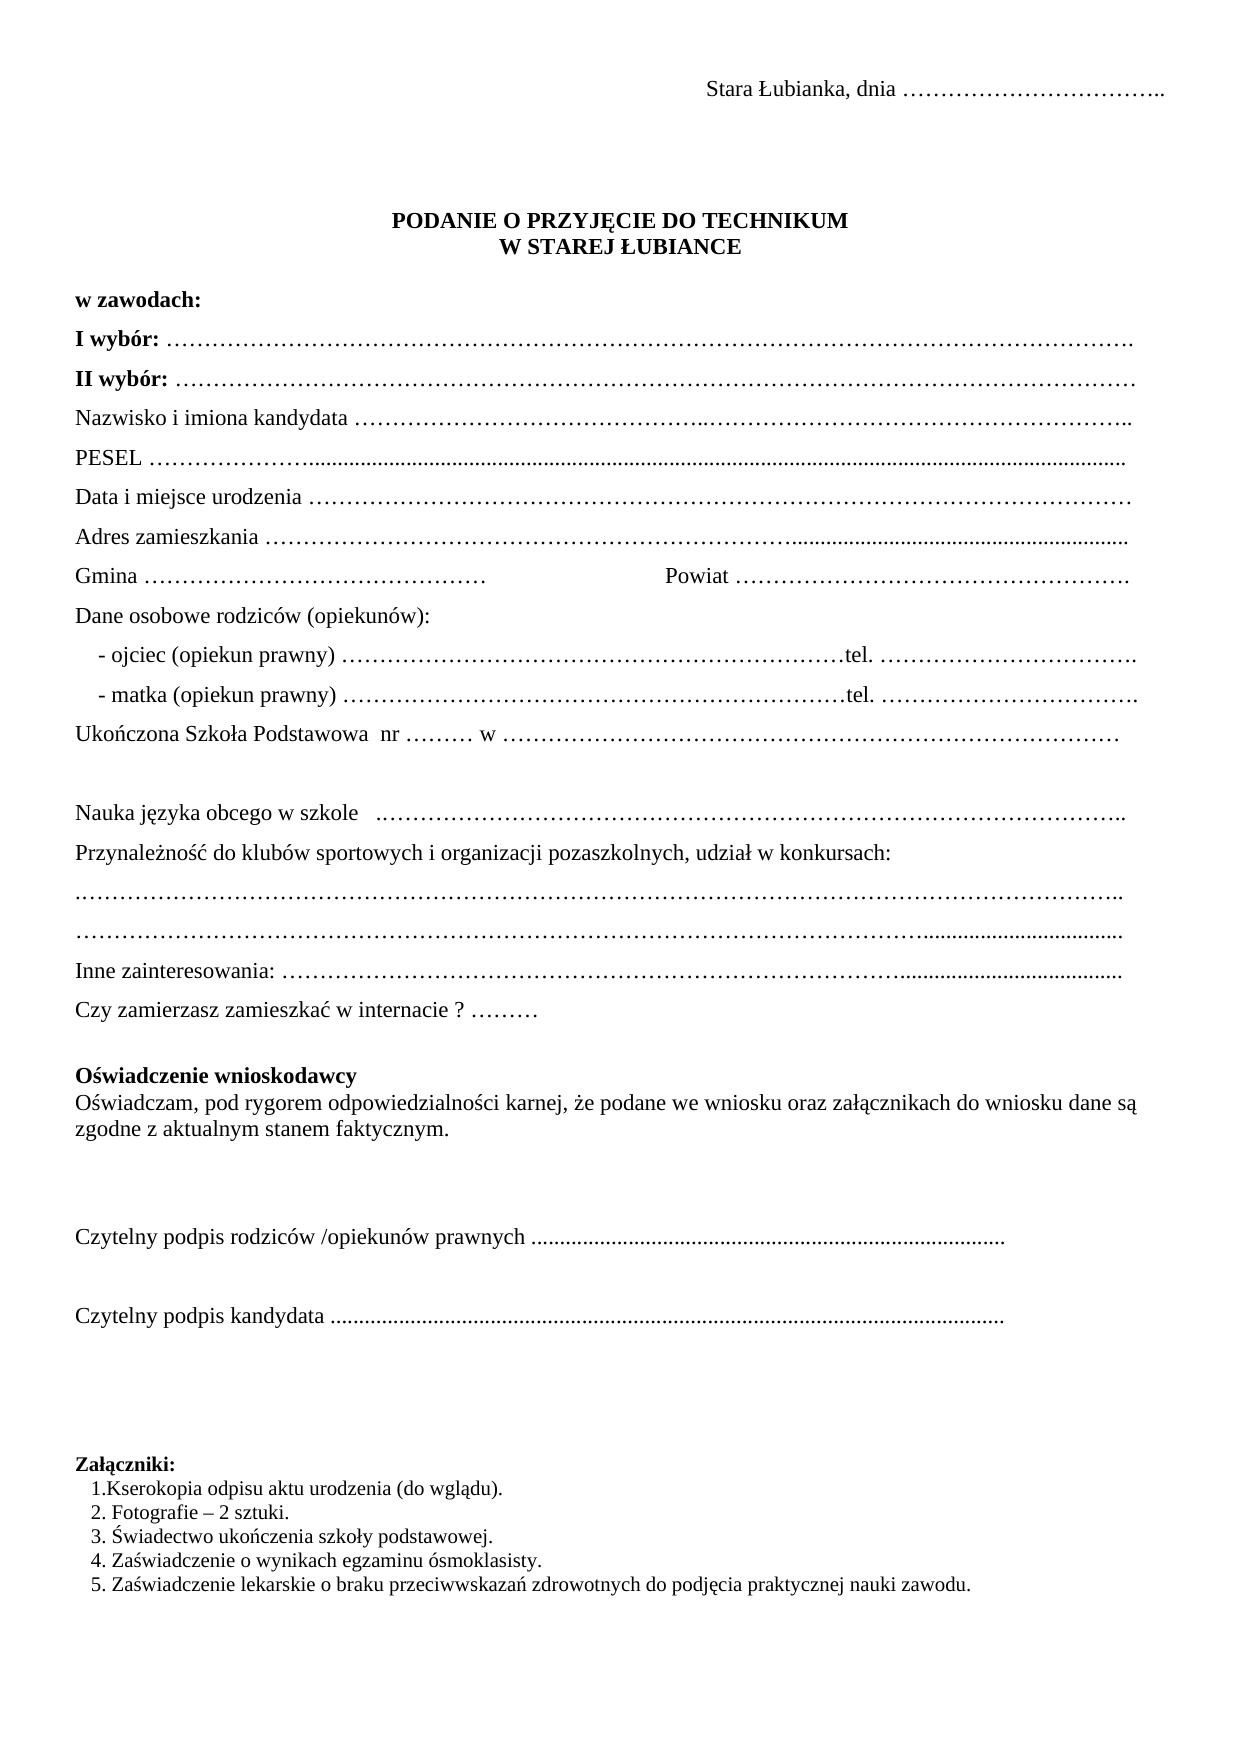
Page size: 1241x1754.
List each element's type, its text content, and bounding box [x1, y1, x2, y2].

text 1.Kserokopia odpisu aktu urodzenia (do wglądu). [75, 1476, 1165, 1500]
text II wybór: ……………………………………………………………………………………………………………… [75, 365, 1165, 391]
text Gmina ……………………………………… Powiat ……………………………………………. [75, 562, 1165, 588]
text Przynależność do klubów sportowych i organizacji pozaszkolnych, udział w konkursach: [75, 838, 1165, 865]
text PESEL …………………............................................................................................................................................... [75, 444, 1165, 470]
text 4. Zaświadczenie o wynikach egzaminu ósmoklasisty. [75, 1548, 1165, 1572]
text Nauka języka obcego w szkole .…………………………………………………………………………………….. [75, 799, 1165, 825]
text Czytelny podpis kandydata ...................................................................................................................... [75, 1262, 1165, 1328]
text Stara Łubianka, dnia …………………………….. [75, 75, 1165, 101]
text .……………………………………………………………………………………………………………………….. [75, 878, 1165, 904]
text Ukończona Szkoła Podstawowa nr ……… w ……………………………………………………………………… [75, 720, 1165, 746]
text Dane osobowe rodziców (opiekunów): [75, 602, 1165, 628]
text …………………………………………………………………………………………………................................... [75, 917, 1165, 944]
text - matka (opiekun prawny) …………………………………………………………tel. ……………………………. [75, 681, 1165, 707]
text Oświadczenie wnioskodawcy [75, 1062, 1165, 1089]
text Oświadczam, pod rygorem odpowiedzialności karnej, że podane we wniosku oraz załącznikach do wniosku dane są zgodne z aktualnym stanem faktycznym. [75, 1089, 1165, 1141]
text PODANIE O PRZYJĘCIE DO TECHNIKUM [75, 207, 1165, 233]
text I wybór: ………………………………………………………………………………………………………………. [75, 325, 1165, 352]
text W STAREJ ŁUBIANCE [75, 233, 1165, 259]
text Inne zainteresowania: ………………………………………………………………………....................................... [75, 957, 1165, 983]
text 2. Fotografie – 2 sztuki. [75, 1500, 1165, 1524]
text Nazwisko i imiona kandydata ………………………………………..……………………………………………….. [75, 404, 1165, 431]
text 3. Świadectwo ukończenia szkoły podstawowej. [75, 1524, 1165, 1548]
text Załączniki: [75, 1452, 1165, 1476]
text - ojciec (opiekun prawny) …………………………………………………………tel. ……………………………. [75, 641, 1165, 667]
text w zawodach: [75, 286, 1165, 312]
text 5. Zaświadczenie lekarskie o braku przeciwwskazań zdrowotnych do podjęcia praktycznej nauki zawodu. [75, 1572, 1165, 1596]
text Czy zamierzasz zamieszkać w internacie ? ……… [75, 996, 1165, 1023]
text Adres zamieszkania ……………………………………………………………........................................................... [75, 523, 1165, 549]
text Data i miejsce urodzenia ……………………………………………………………………………………………… [75, 483, 1165, 509]
text Czytelny podpis rodziców /opiekunów prawnych ................................................................................... [75, 1223, 1165, 1249]
